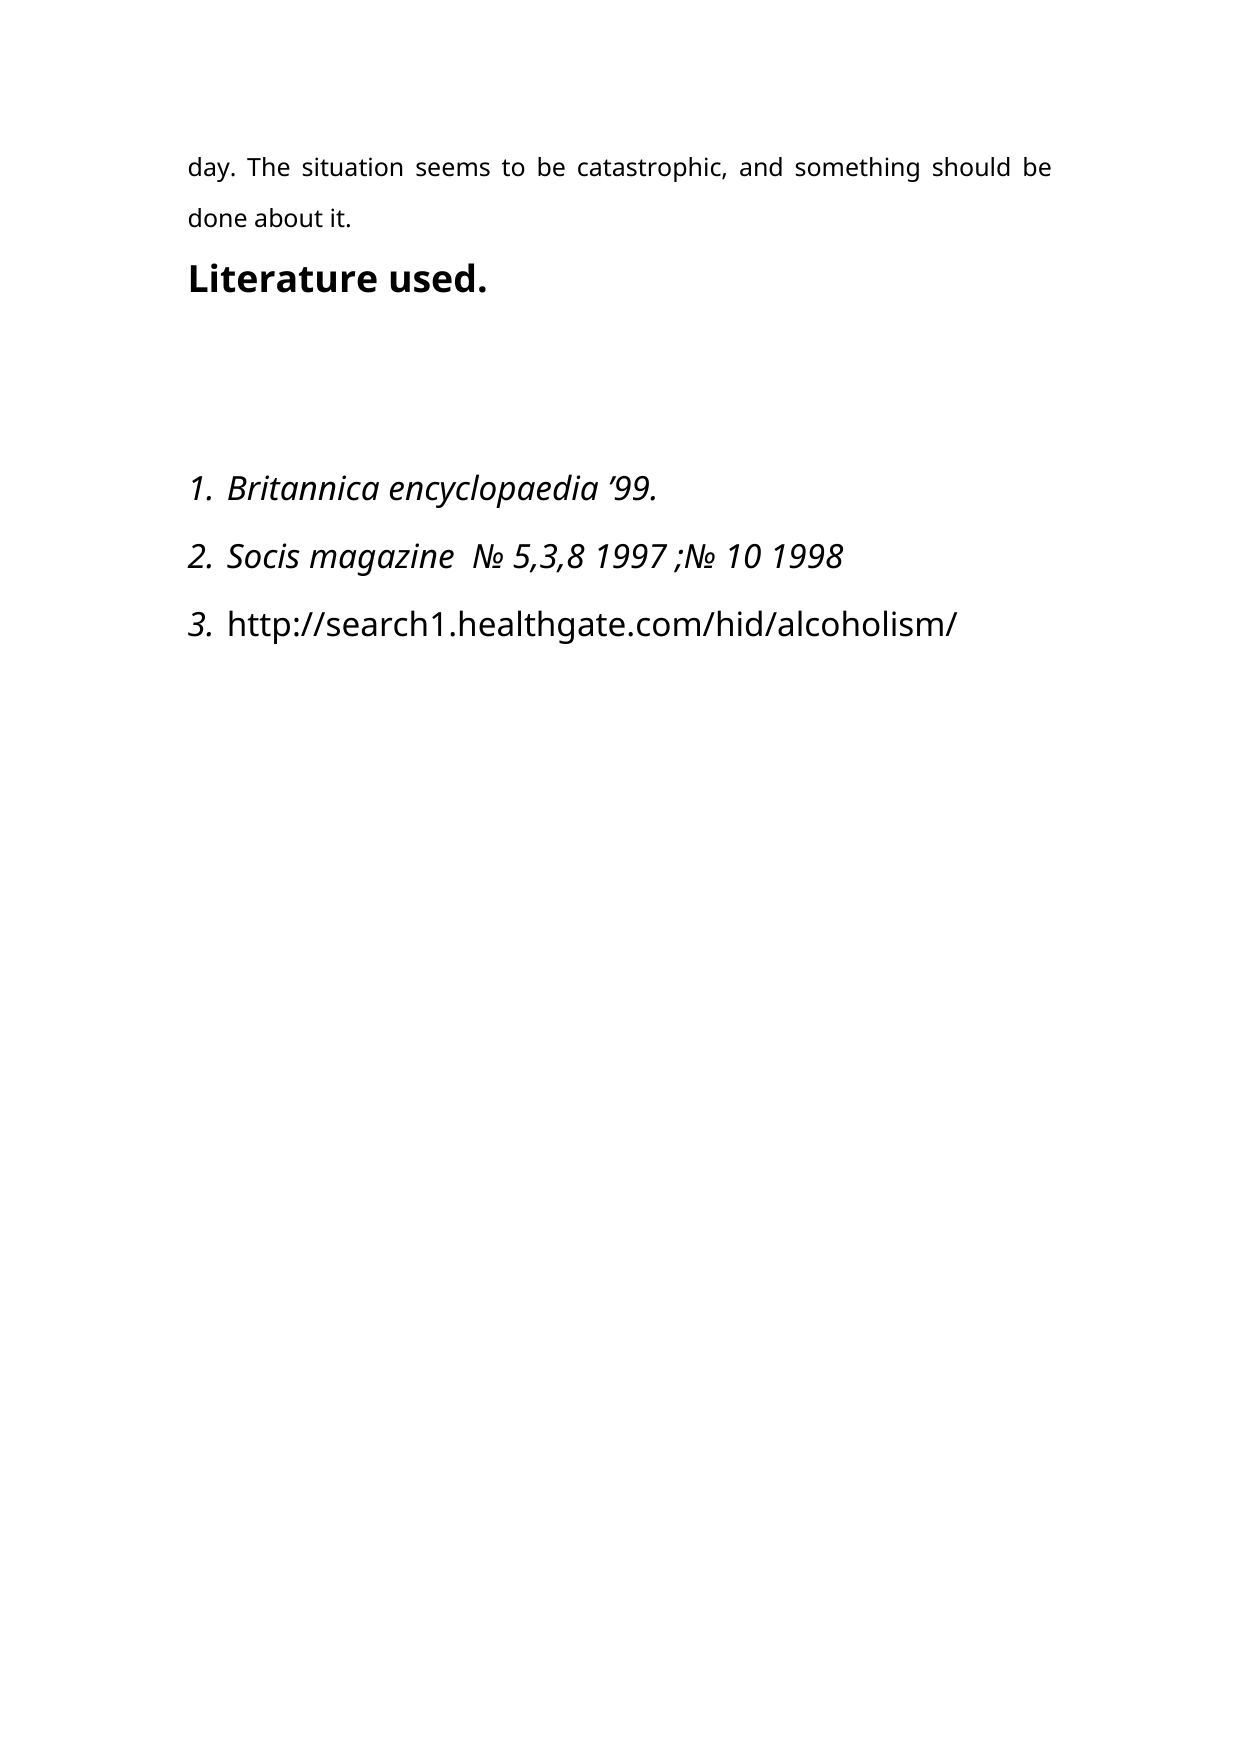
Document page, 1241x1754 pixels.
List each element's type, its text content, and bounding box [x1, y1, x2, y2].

list http://search1.healthgate.com/hid/alcoholism/ [187, 601, 1053, 647]
list Britannica encyclopaedia ’99. [187, 465, 1053, 510]
text Literature used. [187, 252, 1053, 303]
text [187, 150, 1053, 235]
list Socis magazine № 5,3,8 1997 ;№ 10 1998 [187, 533, 1053, 578]
